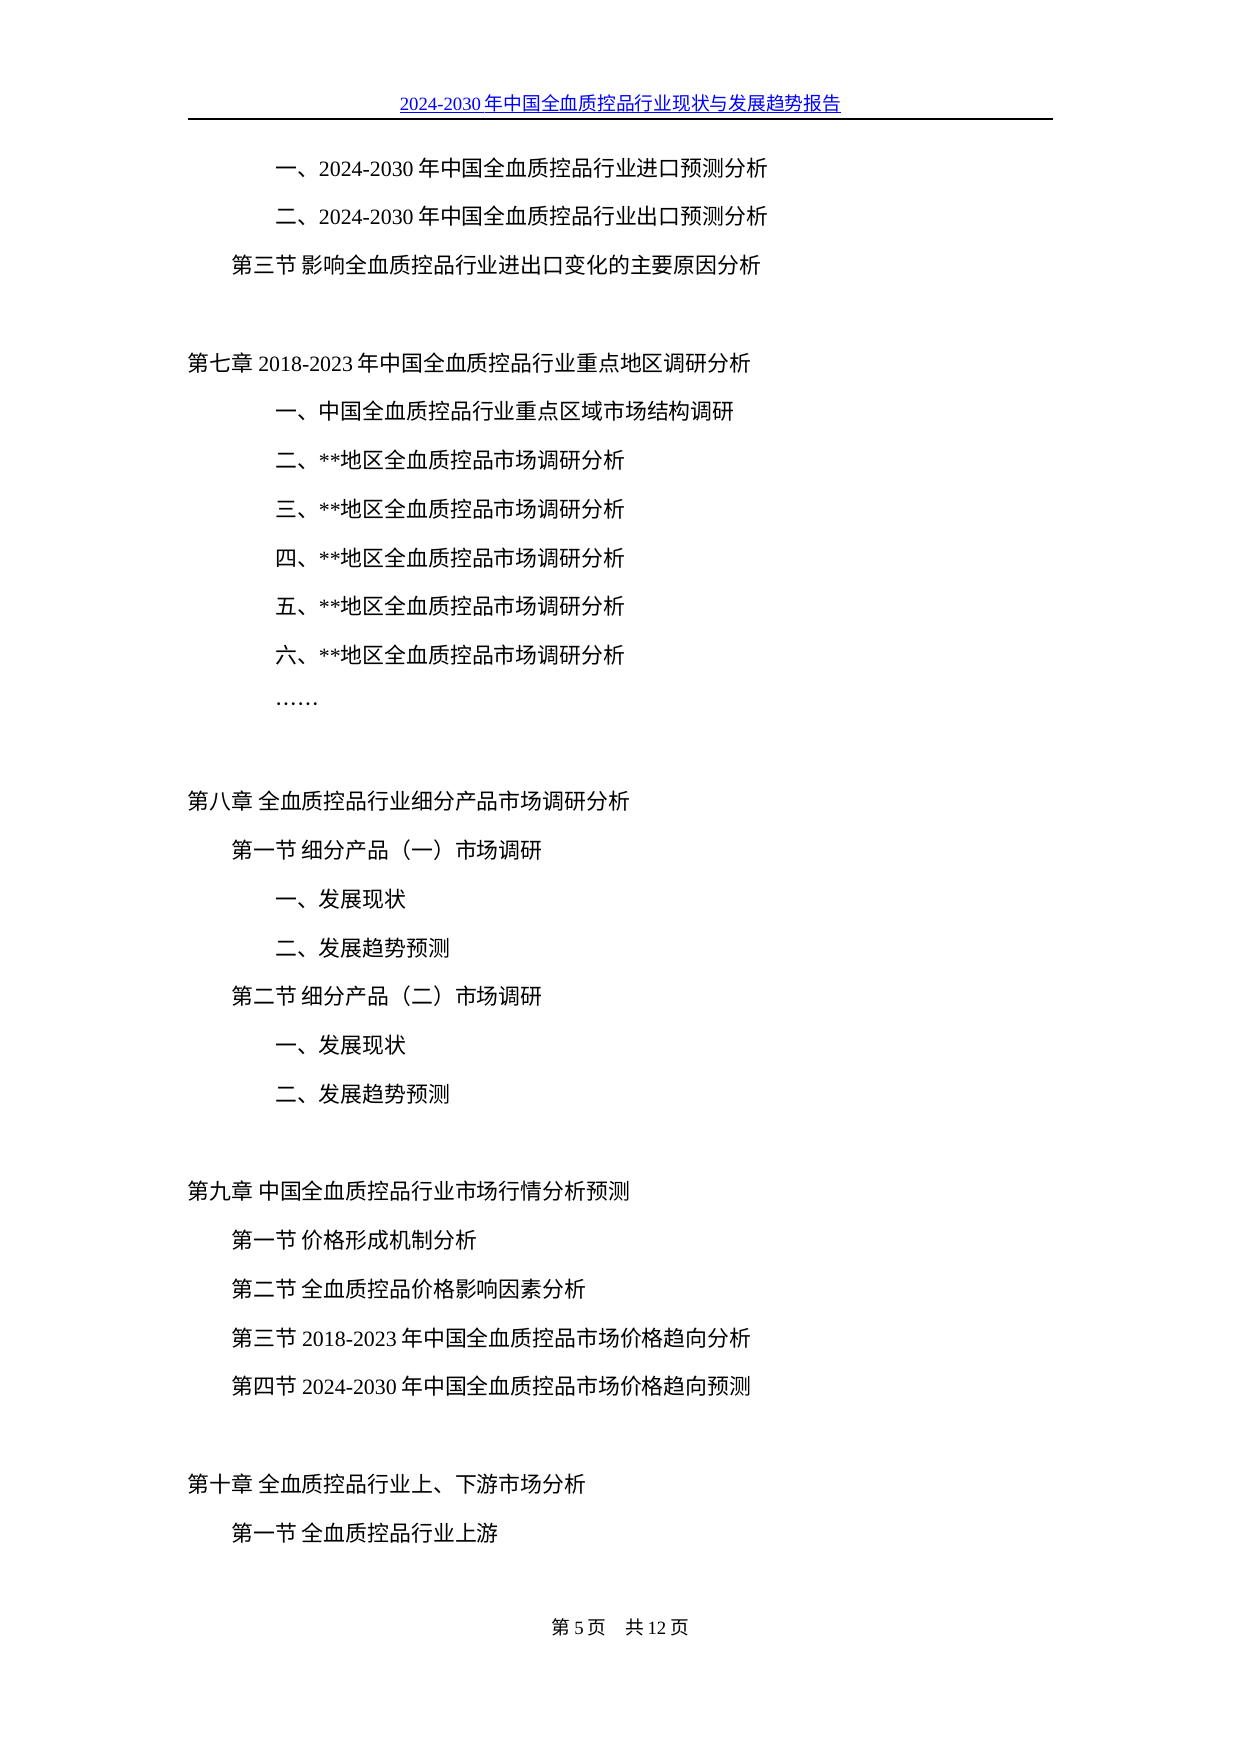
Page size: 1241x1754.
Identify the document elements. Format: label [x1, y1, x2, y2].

text [187, 150, 1053, 1548]
